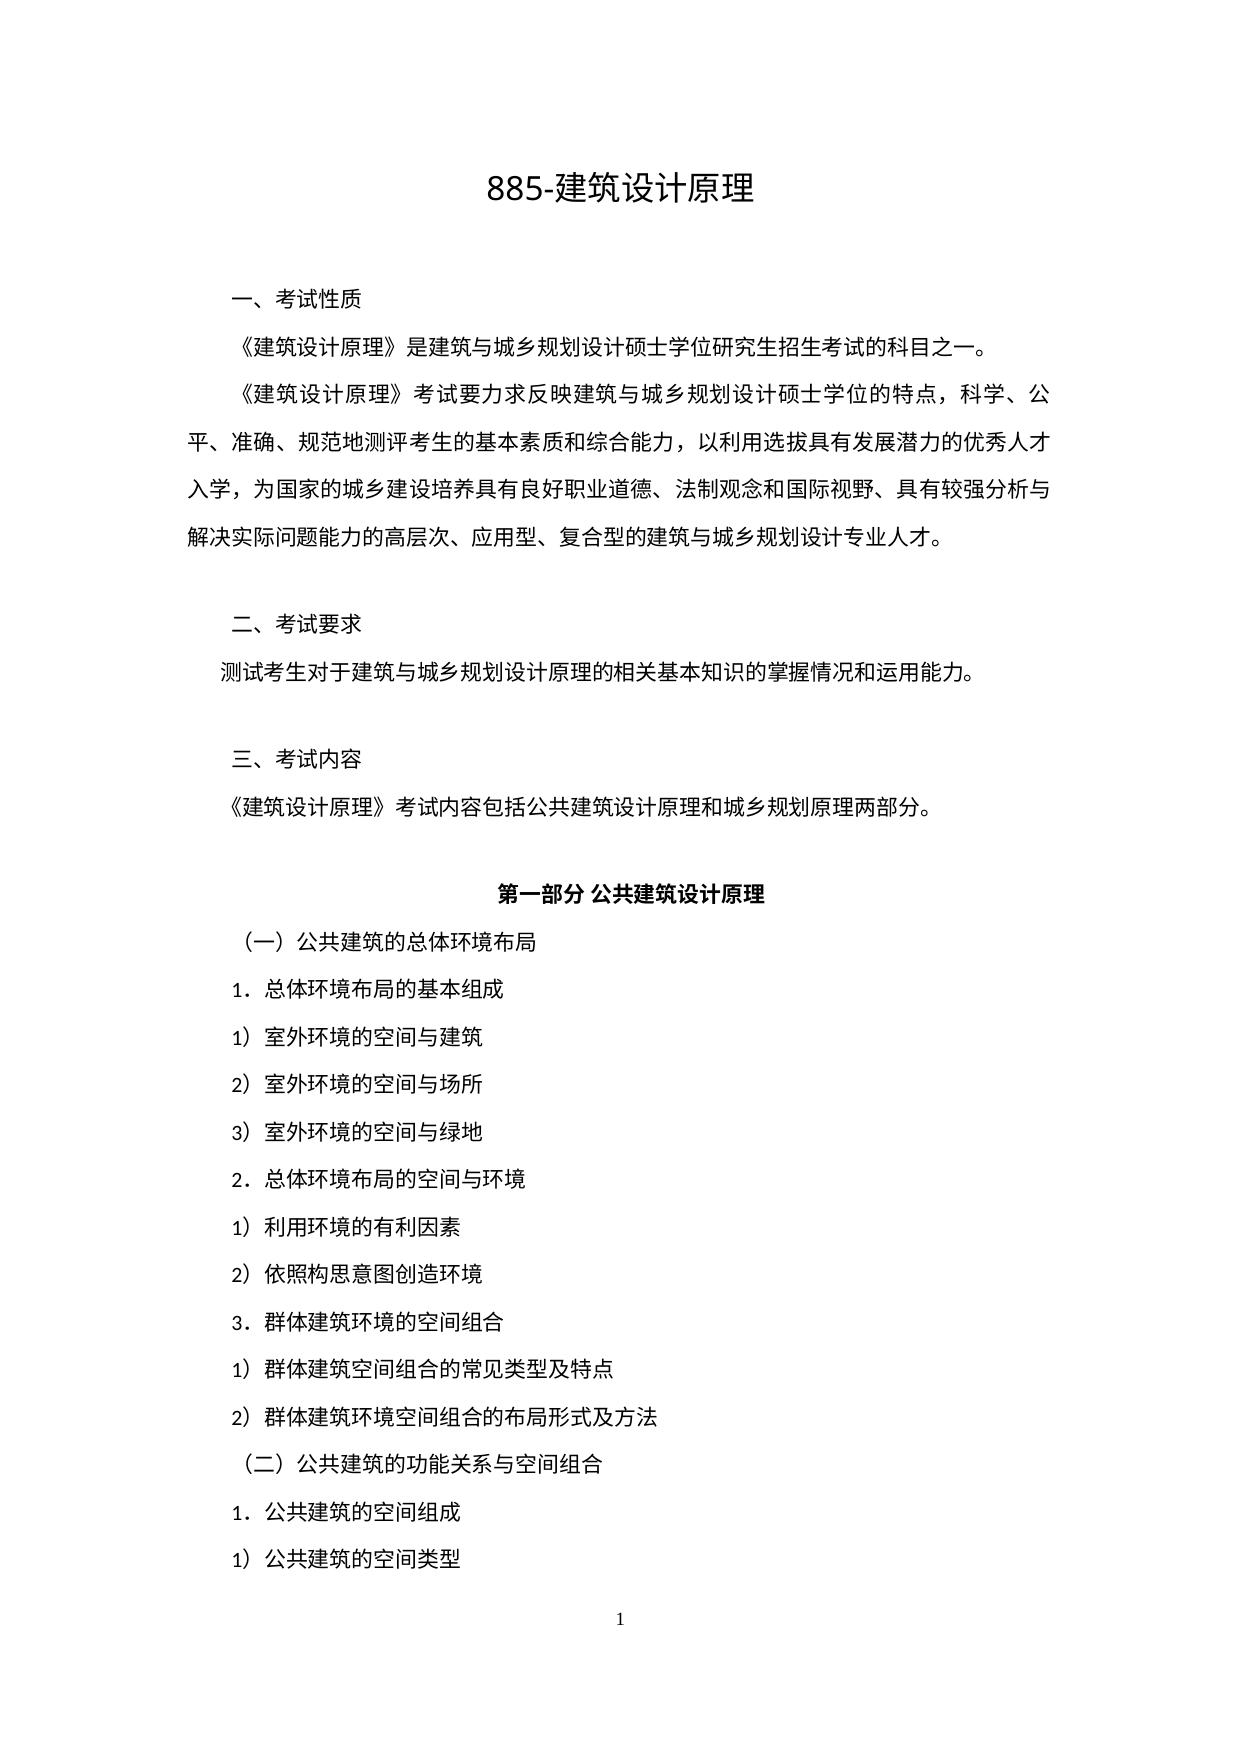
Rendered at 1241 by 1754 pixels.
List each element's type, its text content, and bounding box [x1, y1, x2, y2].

text 1）群体建筑空间组合的常见类型及特点 [187, 1352, 1053, 1384]
text 1．公共建筑的空间组成 [187, 1494, 1053, 1526]
text 三、考试内容 [187, 742, 1053, 774]
text 2）群体建筑环境空间组合的布局形式及方法 [187, 1399, 1053, 1431]
text 《建筑设计原理》考试要力求反映建筑与城乡规划设计硕士学位的特点，科学、公平、准确、规范地测评考生的基本素质和综合能力，以利用选拔具有发展潜力的优秀人才入学，为国家的城乡建设培养具有良好职业道德、法制观念和国际视野、具有较强分析与解决实际问题能力的高层次、应用型、复合型的建筑与城乡规划设计专业人才。 [187, 377, 1053, 551]
text 1）利用环境的有利因素 [187, 1209, 1053, 1241]
text 第一部分 公共建筑设计原理 [187, 877, 1053, 909]
text 2）依照构思意图创造环境 [187, 1257, 1053, 1289]
text 一、考试性质 [187, 282, 1053, 314]
text 885-建筑设计原理 [187, 162, 1053, 210]
text 《建筑设计原理》是建筑与城乡规划设计硕士学位研究生招生考试的科目之一。 [187, 329, 1053, 361]
text 1）公共建筑的空间类型 [187, 1542, 1053, 1574]
text （一）公共建筑的总体环境布局 [187, 924, 1053, 956]
text （二）公共建筑的功能关系与空间组合 [187, 1447, 1053, 1479]
text 测试考生对于建筑与城乡规划设计原理的相关基本知识的掌握情况和运用能力。 [187, 654, 1053, 686]
text 二、考试要求 [187, 607, 1053, 639]
text 《建筑设计原理》考试内容包括公共建筑设计原理和城乡规划原理两部分。 [187, 789, 1053, 821]
text 2）室外环境的空间与场所 [187, 1067, 1053, 1099]
text 3）室外环境的空间与绿地 [187, 1114, 1053, 1146]
text 2．总体环境布局的空间与环境 [187, 1162, 1053, 1194]
text 1．总体环境布局的基本组成 [187, 972, 1053, 1004]
text 1）室外环境的空间与建筑 [187, 1019, 1053, 1051]
text 3．群体建筑环境的空间组合 [187, 1304, 1053, 1336]
